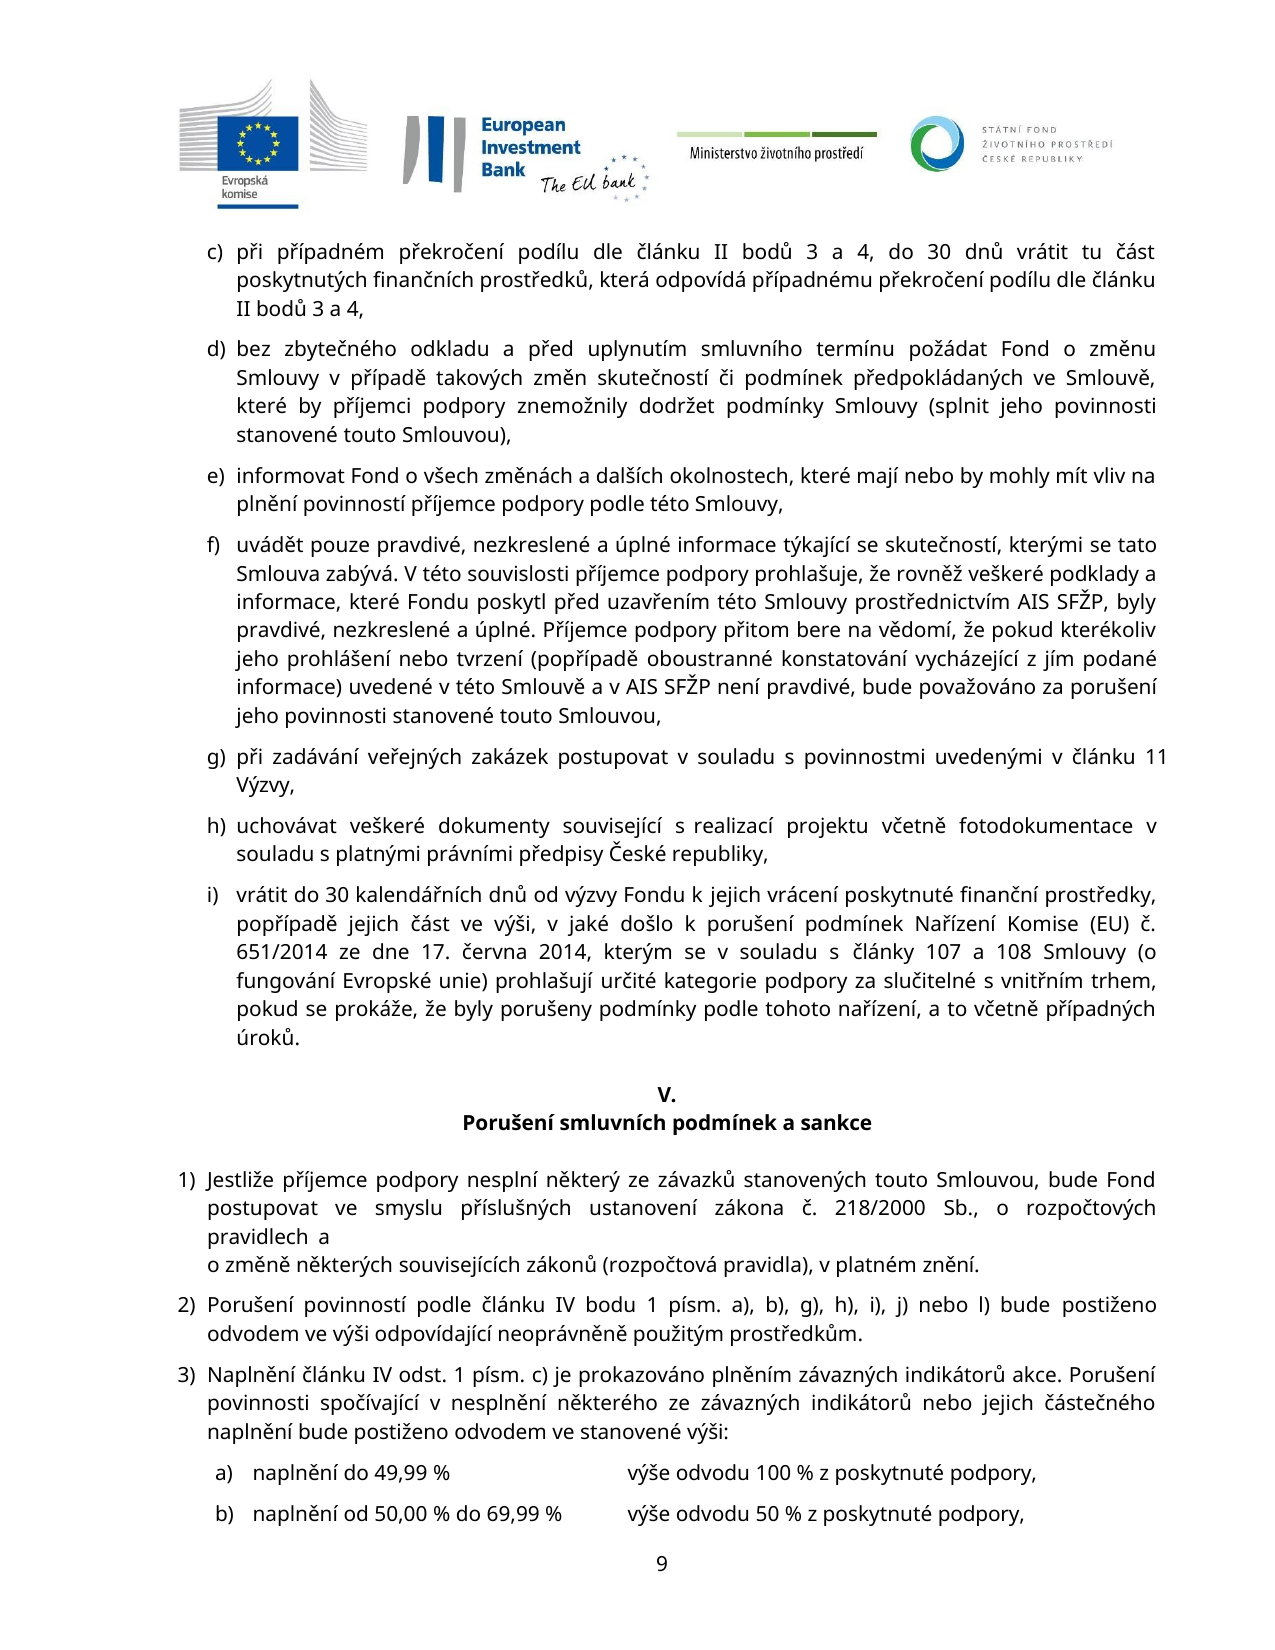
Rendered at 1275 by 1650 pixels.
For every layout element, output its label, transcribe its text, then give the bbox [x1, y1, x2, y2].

list při případném překročení podílu dle článku II bodů 3 a 4, do 30 dnů vrátit tu část poskytnutých finančních prostředků, která odpovídá případnému překročení podílu dle článku II bodů 3 a 4, [207, 237, 1157, 322]
picture [177, 73, 1115, 213]
list naplnění do 49,99 % výše odvodu 100 % z poskytnuté podpory, [215, 1458, 1169, 1486]
list uchovávat veškeré dokumenty související s realizací projektu včetně fotodokumentace v souladu s platnými právními předpisy České republiky, [207, 811, 1157, 868]
list při zadávání veřejných zakázek postupovat v souladu s povinnostmi uvedenými v článku 11 Výzvy, [207, 742, 1169, 799]
list vrátit do 30 kalendářních dnů od výzvy Fondu k jejich vrácení poskytnuté finanční prostředky, popřípadě jejich část ve výši, v jaké došlo k porušení podmínek Nařízení Komise (EU) č. 651/2014 ze dne 17. června 2014, kterým se v souladu s články 107 a 108 Smlouvy (o fungování Evropské unie) prohlašují určité kategorie podpory za slučitelné s vnitřním trhem, pokud se prokáže, že byly porušeny podmínky podle tohoto nařízení, a to včetně případných úroků. [207, 881, 1157, 1051]
list bez zbytečného odkladu a před uplynutím smluvního termínu požádat Fond o změnu Smlouvy v případě takových změn skutečností či podmínek předpokládaných ve Smlouvě, které by příjemci podpory znemožnily dodržet podmínky Smlouvy (splnit jeho povinnosti stanovené touto Smlouvou), [207, 334, 1157, 448]
list informovat Fond o všech změnách a dalších okolnostech, které mají nebo by mohly mít vliv na plnění povinností příjemce podpory podle této Smlouvy, [207, 461, 1157, 518]
list naplnění od 50,00 % do 69,99 % výše odvodu 50 % z poskytnuté podpory, [215, 1499, 1169, 1527]
list Jestliže příjemce podpory nesplní některý ze závazků stanovených touto Smlouvou, bude Fond postupovat ve smyslu příslušných ustanovení zákona č. 218/2000 Sb., o rozpočtových pravidlech a [177, 1165, 1157, 1250]
list uvádět pouze pravdivé, nezkreslené a úplné informace týkající se skutečností, kterými se tato Smlouva zabývá. V této souvislosti příjemce podpory prohlašuje, že rovněž veškeré podklady a informace, které Fondu poskytl před uzavřením této Smlouvy prostřednictvím AIS SFŽP, byly pravdivé, nezkreslené a úplné. Příjemce podpory přitom bere na vědomí, že pokud kterékoliv jeho prohlášení nebo tvrzení (popřípadě oboustranné konstatování vycházející z jím podané informace) uvedené v této Smlouvě a v AIS SFŽP není pravdivé, bude považováno za porušení jeho povinnosti stanovené touto Smlouvou, [207, 530, 1157, 729]
subtitle V. [276, 1080, 1058, 1108]
list Porušení povinností podle článku IV bodu 1 písm. a), b), g), h), i), j) nebo l) bude postiženo odvodem ve výši odpovídající neoprávněně použitým prostředkům. [177, 1290, 1157, 1347]
subtitle Porušení smluvních podmínek a sankce [276, 1108, 1058, 1137]
list Naplnění článku IV odst. 1 písm. c) je prokazováno plněním závazných indikátorů akce. Porušení povinnosti spočívající v nesplnění některého ze závazných indikátorů nebo jejich částečného naplnění bude postiženo odvodem ve stanovené výši: [177, 1360, 1157, 1445]
text o změně některých souvisejících zákonů (rozpočtová pravidla), v platném znění. [207, 1250, 1169, 1278]
